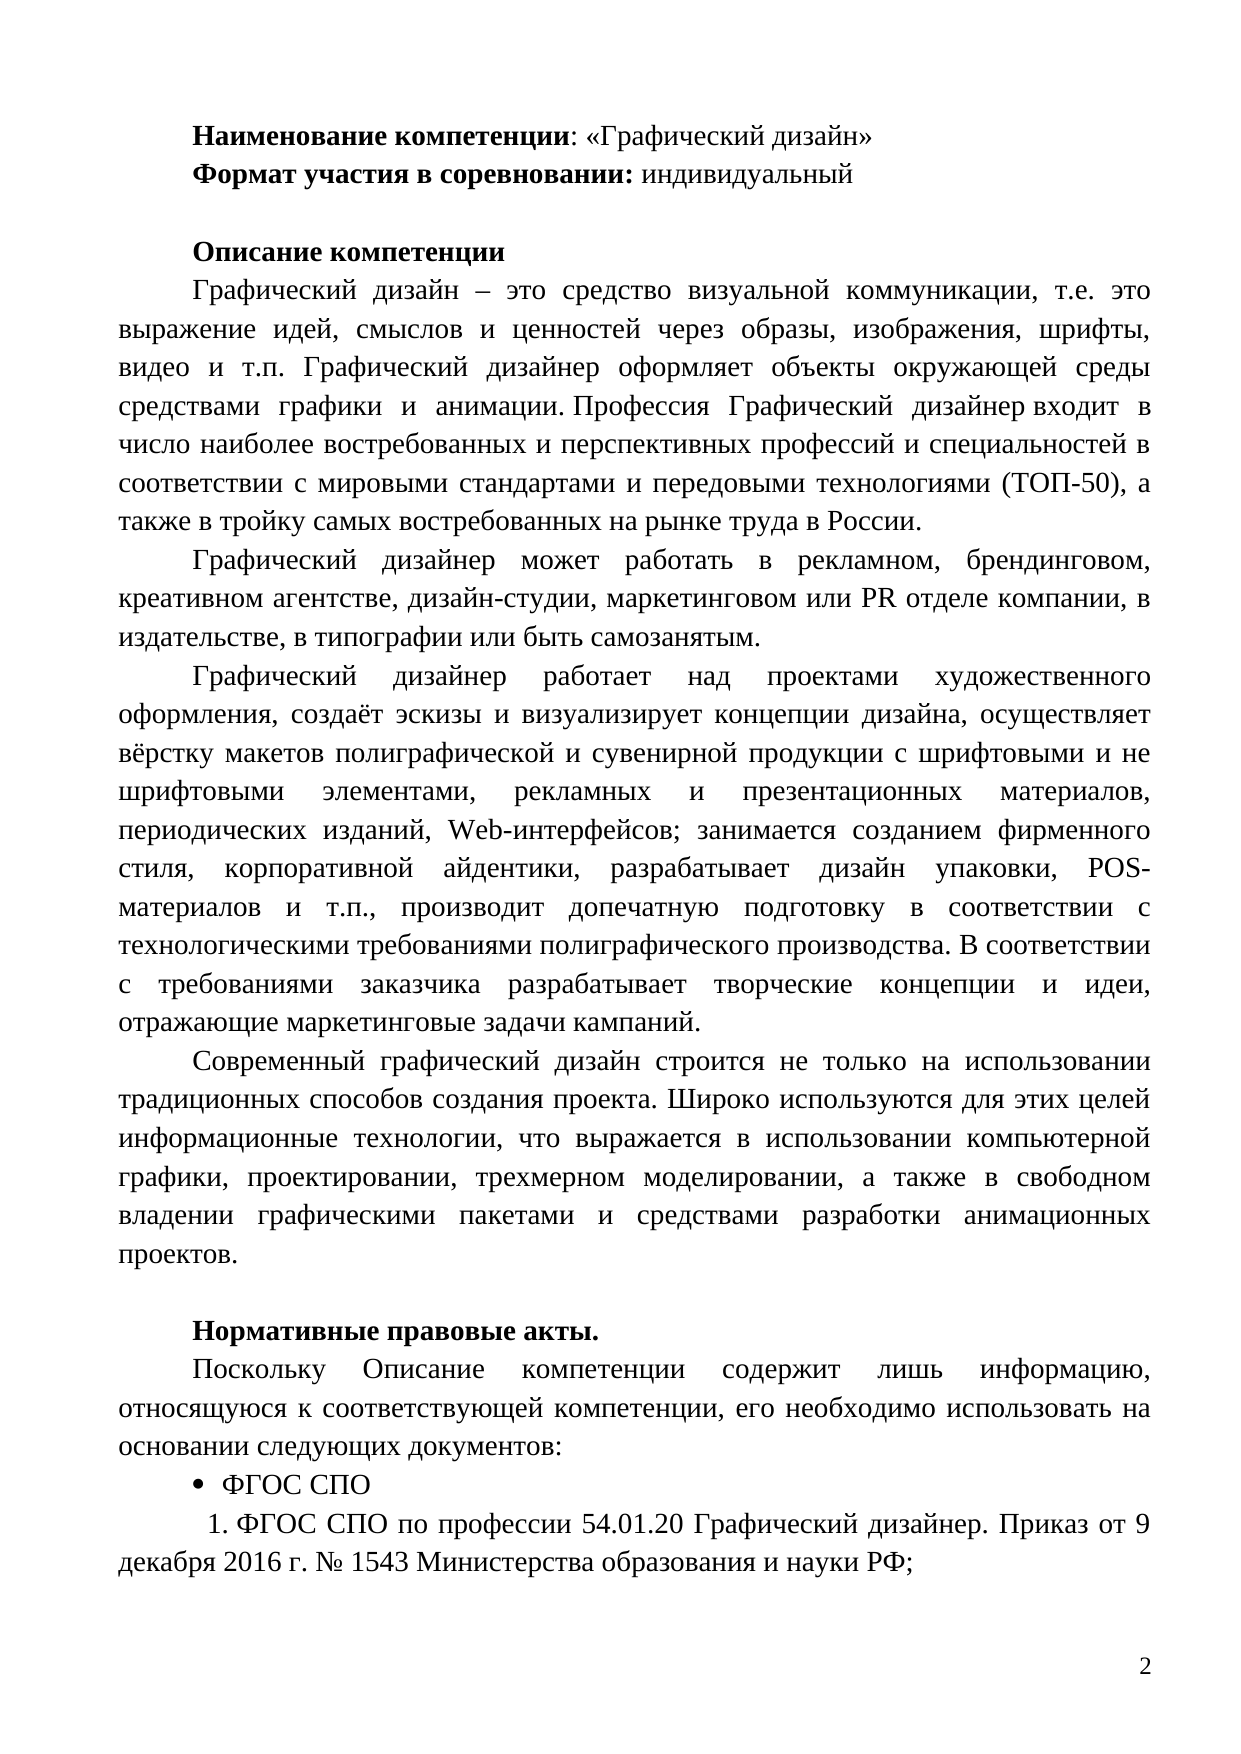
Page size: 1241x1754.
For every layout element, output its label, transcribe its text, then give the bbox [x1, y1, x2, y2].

text Поскольку Описание компетенции содержит лишь информацию, относящуюся к соответствующей компетенции, его необходимо использовать на основании следующих документов: [118, 1351, 1152, 1462]
text Современный графический дизайн строится не только на использовании традиционных способов создания проекта. Широко используются для этих целей информационные технологии, что выражается в использовании компьютерной графики, проектировании, трехмерном моделировании, а также в свободном владении графическими пакетами и средствами разработки анимационных проектов. [118, 1043, 1152, 1269]
text Описание компетенции [118, 234, 1152, 267]
text Нормативные правовые акты. [118, 1313, 1152, 1346]
text Формат участия в соревновании: индивидуальный [118, 157, 1152, 190]
list ФГОС СПО по профессии 54.01.20 Графический дизайнер. Приказ от 9 декабря 2016 г. № 1543 Министерства образования и науки РФ; [118, 1506, 1152, 1578]
text Наименование компетенции: «Графический дизайн» [118, 118, 1152, 152]
list ФГОС СПО [193, 1467, 1152, 1501]
text Графический дизайн – это средство визуальной коммуникации, т.е. это выражение идей, смыслов и ценностей через образы, изображения, шрифты, видео и т.п. Графический дизайнер оформляет объекты окружающей среды средствами графики и анимации. Профессия Графический дизайнер входит в число наиболее востребованных и перспективных профессий и специальностей в соответствии с мировыми стандартами и передовыми технологиями (ТОП-50), а также в тройку самых востребованных на рынке труда в России. [118, 272, 1152, 537]
text Графический дизайнер работает над проектами художественного оформления, создаёт эскизы и визуализирует концепции дизайна, осуществляет вёрстку макетов полиграфической и сувенирной продукции с шрифтовыми и не шрифтовыми элементами, рекламных и презентационных материалов, периодических изданий, Web-интерфейсов; занимается созданием фирменного стиля, корпоративной айдентики, разрабатывает дизайн упаковки, POS-материалов и т.п., производит допечатную подготовку в соответствии с технологическими требованиями полиграфического производства. В соответствии с требованиями заказчика разрабатывает творческие концепции и идеи, отражающие маркетинговые задачи кампаний. [118, 658, 1152, 1038]
text Графический дизайнер может работать в рекламном, брендинговом, креативном агентстве, дизайн-студии, маркетинговом или PR отделе компании, в издательстве, в типографии или быть самозанятым. [118, 542, 1152, 653]
